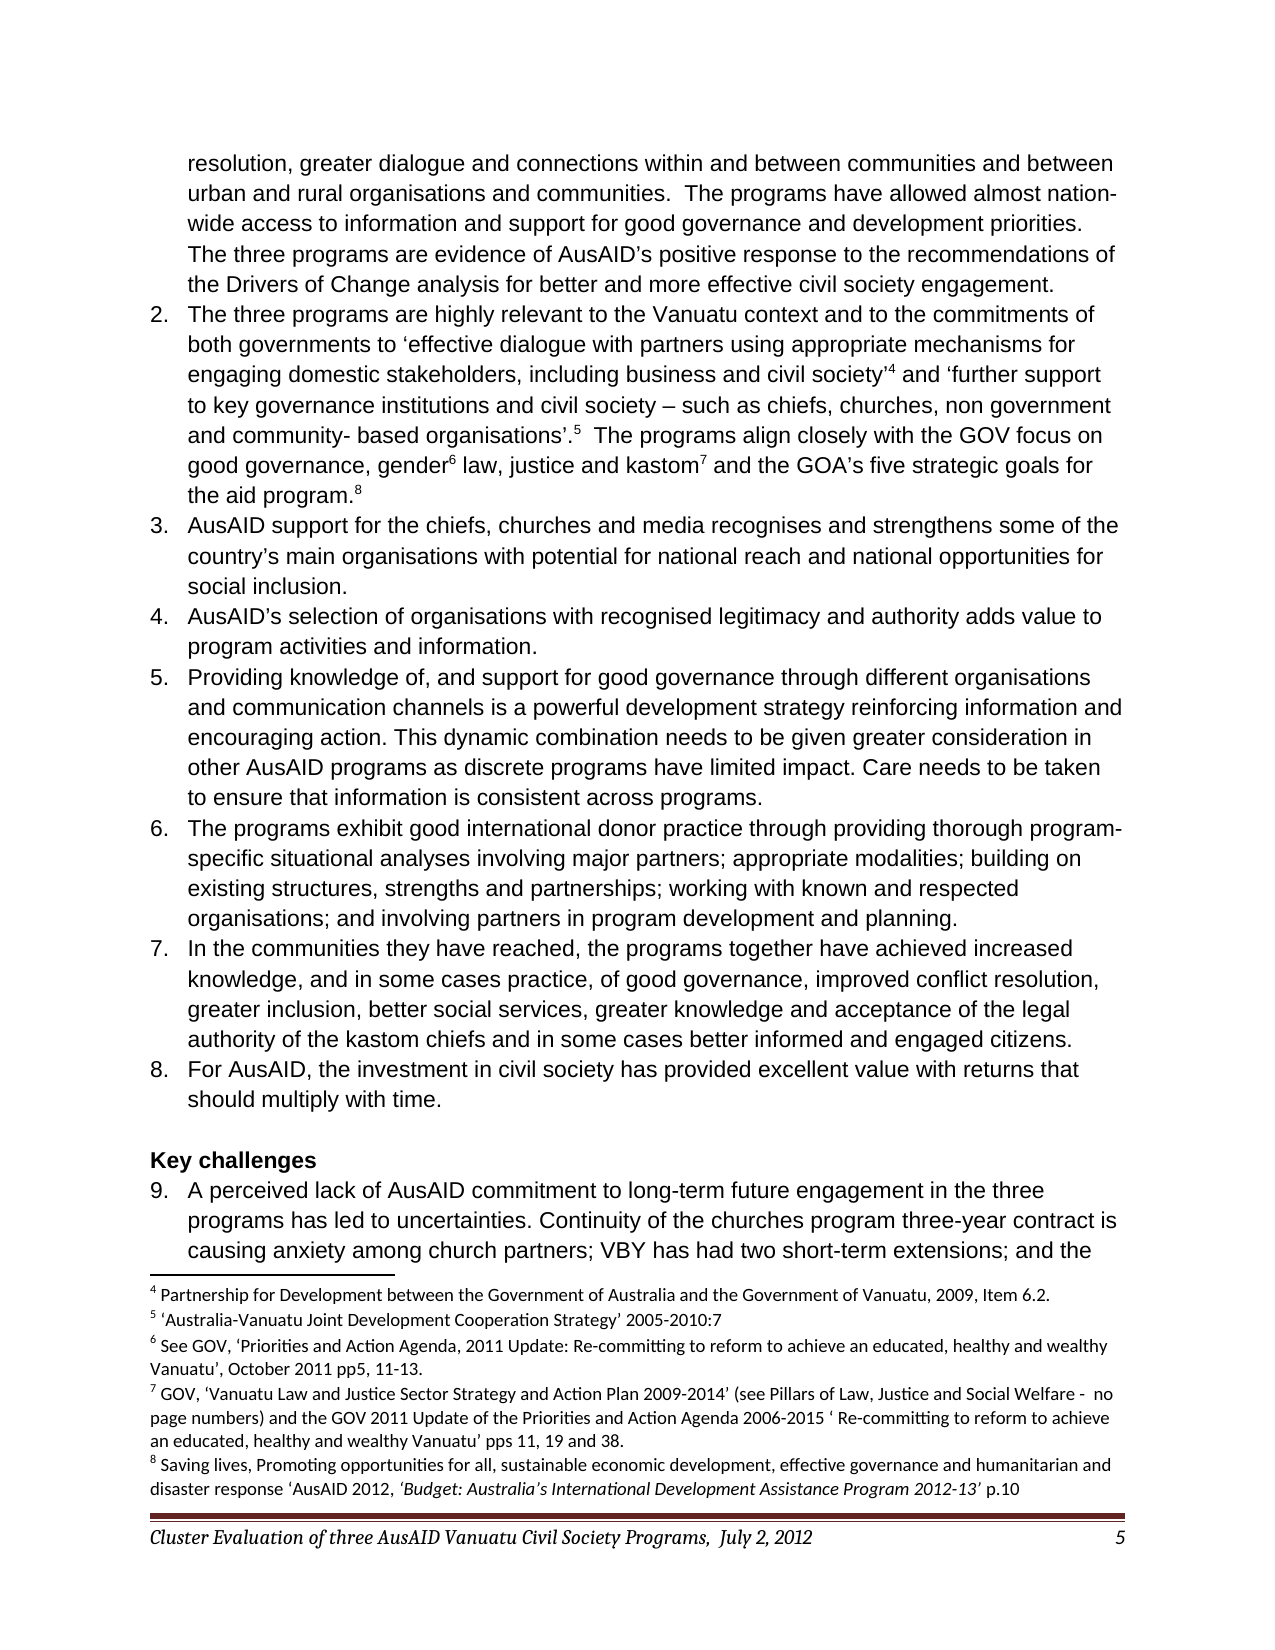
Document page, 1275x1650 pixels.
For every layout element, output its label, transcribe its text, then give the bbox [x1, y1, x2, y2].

list In the communities they have reached, the programs together have achieved increased knowledge, and in some cases practice, of good governance, improved conflict resolution, greater inclusion, better social services, greater knowledge and acceptance of the legal authority of the kastom chiefs and in some cases better informed and engaged citizens. [150, 935, 1125, 1052]
text Key challenges [150, 1147, 1125, 1173]
list AusAID’s selection of organisations with recognised legitimacy and authority adds value to program activities and information. [150, 603, 1125, 660]
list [150, 1177, 1125, 1264]
list AusAID support for the chiefs, churches and media recognises and strengthens some of the country’s main organisations with potential for national reach and national opportunities for social inclusion. [150, 512, 1125, 599]
list Providing knowledge of, and support for good governance through different organisations and communication channels is a powerful development strategy reinforcing information and encouraging action. This dynamic combination needs to be given greater consideration in other AusAID programs as discrete programs have limited impact. Care needs to be taken to ensure that information is consistent across programs. [150, 663, 1125, 811]
list For AusAID, the investment in civil society has provided excellent value with returns that should multiply with time. [150, 1056, 1125, 1113]
list The programs exhibit good international donor practice through providing thorough program-specific situational analyses involving major partners; appropriate modalities; building on existing structures, strengths and partnerships; working with known and respected organisations; and involving partners in program development and planning. [150, 814, 1125, 932]
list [150, 150, 1125, 297]
list The three programs are highly relevant to the Vanuatu context and to the commitments of both governments to ‘effective dialogue with partners using appropriate mechanisms for engaging domestic stakeholders, including business and civil society’ and ‘further support to key governance institutions and civil society – such as chiefs, churches, non government and community- based organisations’. The programs align closely with the GOV focus on good governance, gender law, justice and kastom and the GOA’s five strategic goals for the aid program. [150, 301, 1125, 509]
